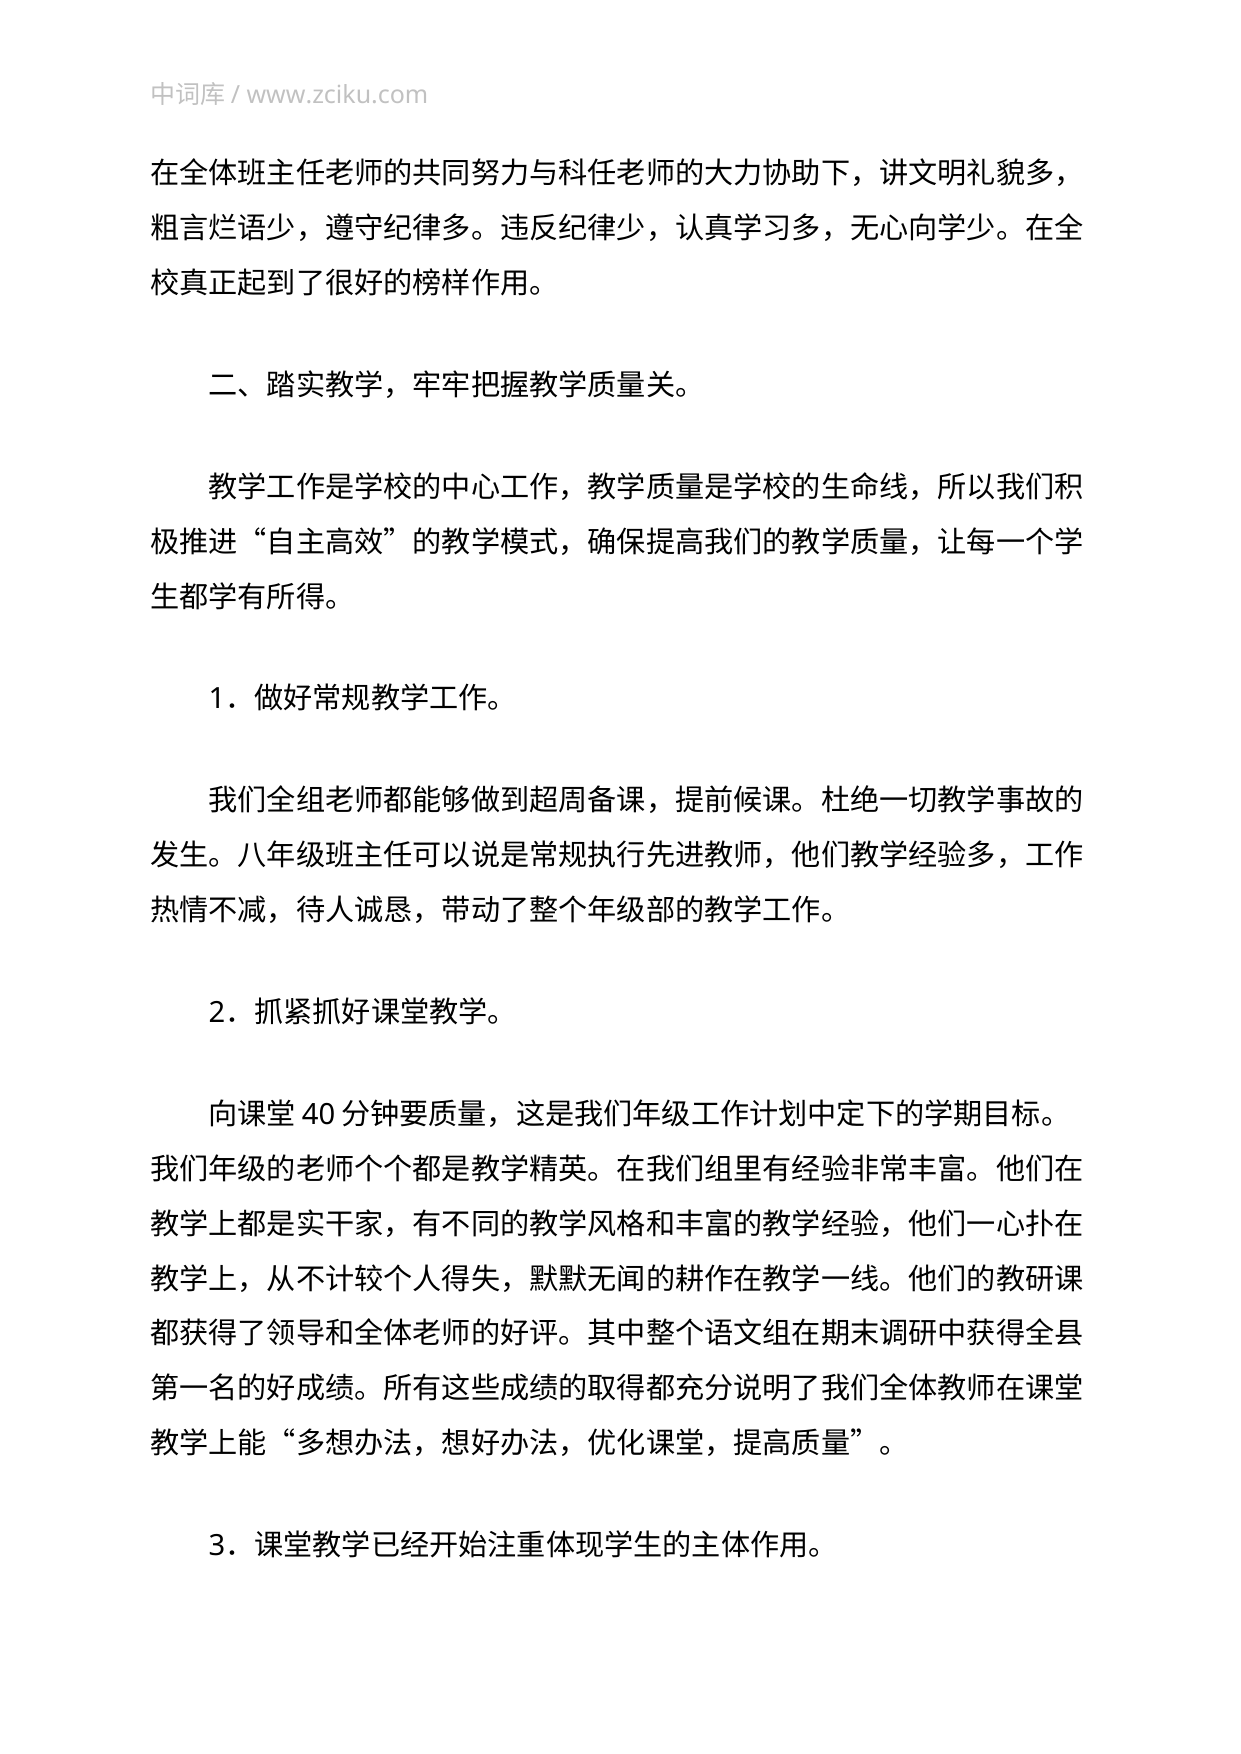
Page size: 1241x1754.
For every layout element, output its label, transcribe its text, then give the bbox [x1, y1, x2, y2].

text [150, 150, 1090, 302]
text 2．抓紧抓好课堂教学。 [150, 988, 1090, 1031]
text 二、踏实教学，牢牢把握教学质量关。 [150, 362, 1090, 404]
text 教学工作是学校的中心工作，教学质量是学校的生命线，所以我们积极推进“自主高效”的教学模式，确保提高我们的教学质量，让每一个学生都学有所得。 [150, 463, 1090, 615]
text 向课堂40分钟要质量，这是我们年级工作计划中定下的学期目标。我们年级的老师个个都是教学精英。在我们组里有经验非常丰富。他们在教学上都是实干家，有不同的教学风格和丰富的教学经验，他们一心扑在教学上，从不计较个人得失，默默无闻的耕作在教学一线。他们的教研课都获得了领导和全体老师的好评。其中整个语文组在期末调研中获得全县第一名的好成绩。所有这些成绩的取得都充分说明了我们全体教师在课堂教学上能“多想办法，想好办法，优化课堂，提高质量”。 [150, 1090, 1090, 1462]
text 1．做好常规教学工作。 [150, 675, 1090, 717]
text 3．课堂教学已经开始注重体现学生的主体作用。 [150, 1522, 1090, 1564]
text 我们全组老师都能够做到超周备课，提前候课。杜绝一切教学事故的发生。八年级班主任可以说是常规执行先进教师，他们教学经验多，工作热情不减，待人诚恳，带动了整个年级部的教学工作。 [150, 777, 1090, 929]
